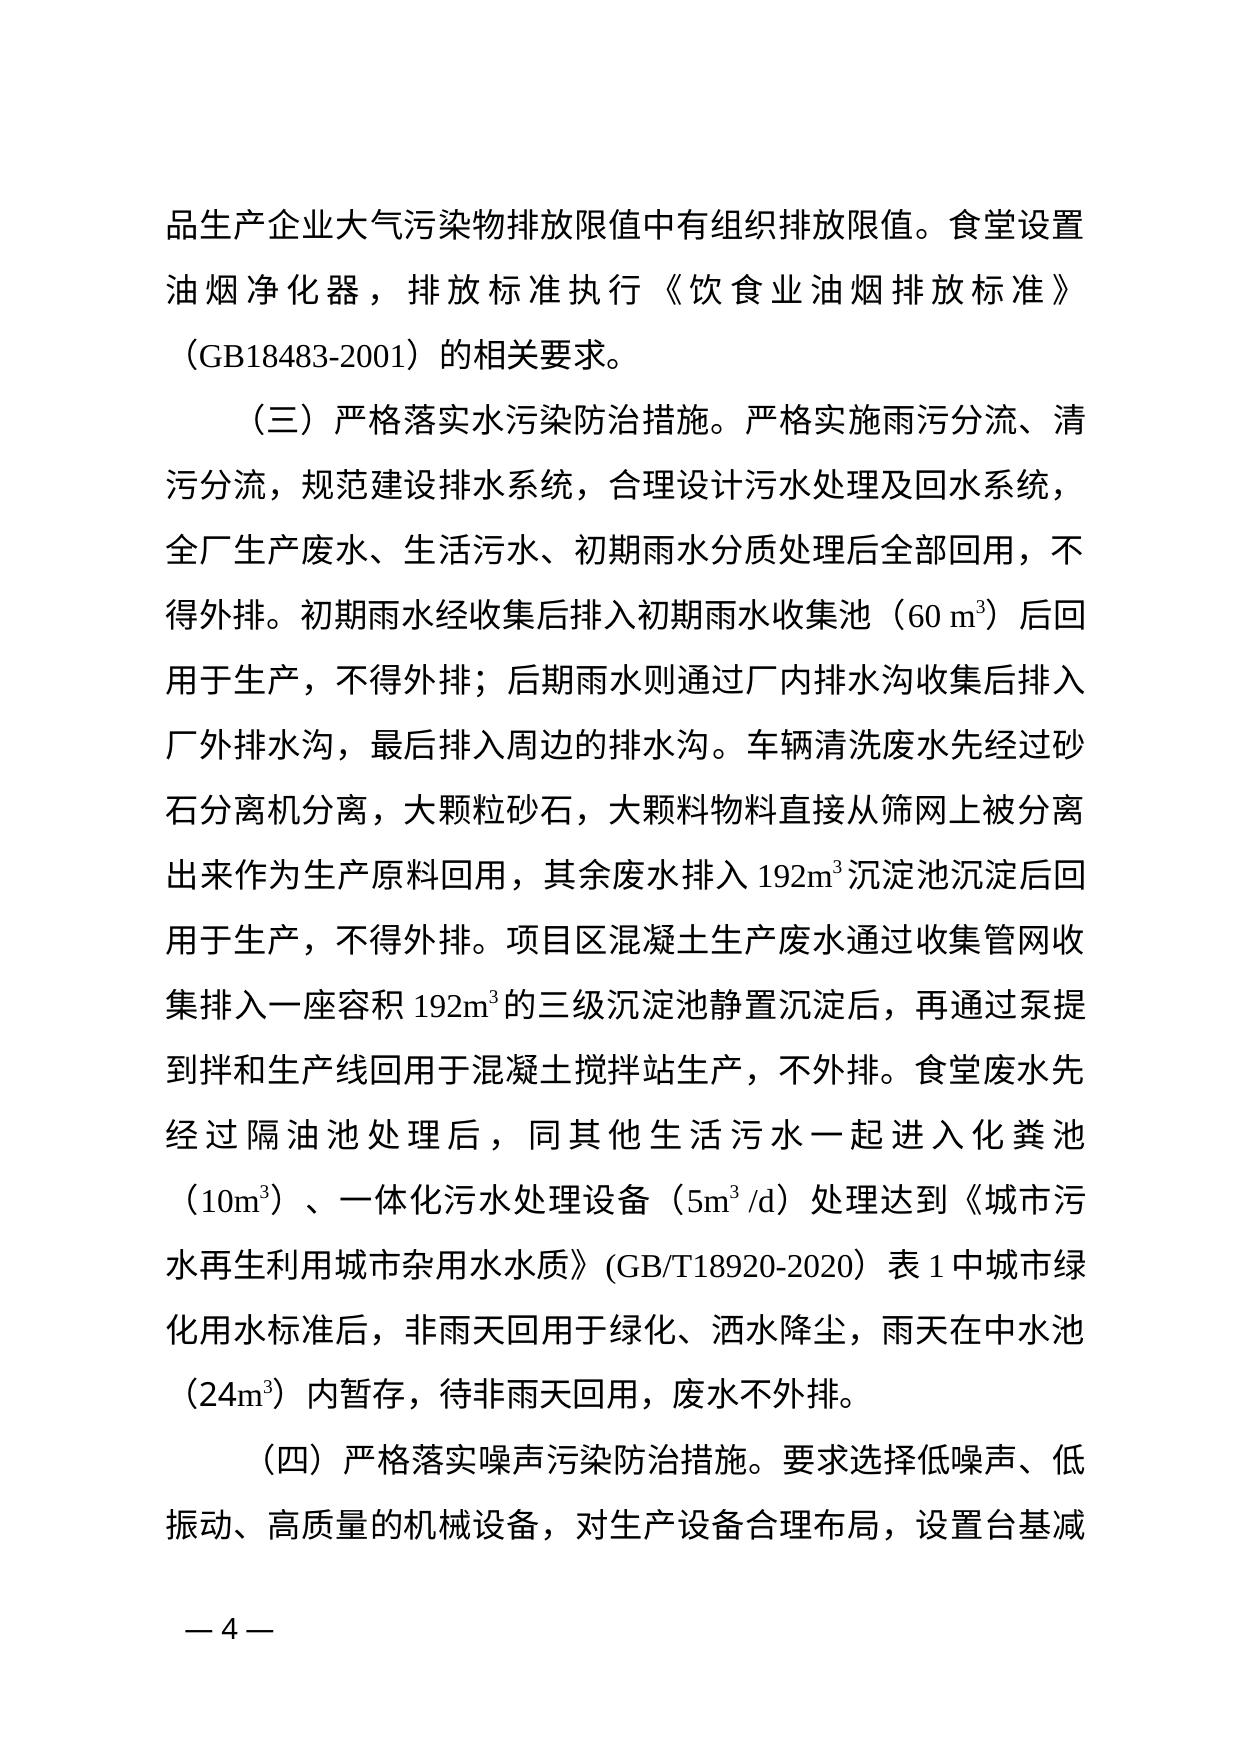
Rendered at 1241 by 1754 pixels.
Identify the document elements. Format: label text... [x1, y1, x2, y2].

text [165, 190, 1087, 385]
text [165, 1425, 1087, 1555]
text （三）严格落实水污染防治措施。严格实施雨污分流、清污分流，规范建设排水系统，合理设计污水处理及回水系统，全厂生产废水、生活污水、初期雨水分质处理后全部回用，不得外排。初期雨水经收集后排入初期雨水收集池（60 m3）后回用于生产，不得外排；后期雨水则通过厂内排水沟收集后排入厂外排水沟，最后排入周边的排水沟。车辆清洗废水先经过砂石分离机分离，大颗粒砂石，大颗料物料直接从筛网上被分离出来作为生产原料回用，其余废水排入192m3沉淀池沉淀后回用于生产，不得外排。项目区混凝土生产废水通过收集管网收集排入一座容积192m3的三级沉淀池静置沉淀后，再通过泵提到拌和生产线回用于混凝土搅拌站生产，不外排。食堂废水先经过隔油池处理后，同其他生活污水一起进入化粪池（10m3）、一体化污水处理设备（5m3 /d）处理达到《城市污水再生利用城市杂用水水质》(GB/T18920-2020）表1中城市绿化用水标准后，非雨天回用于绿化、洒水降尘，雨天在中水池（24m3）内暂存，待非雨天回用，废水不外排。 [165, 385, 1087, 1425]
